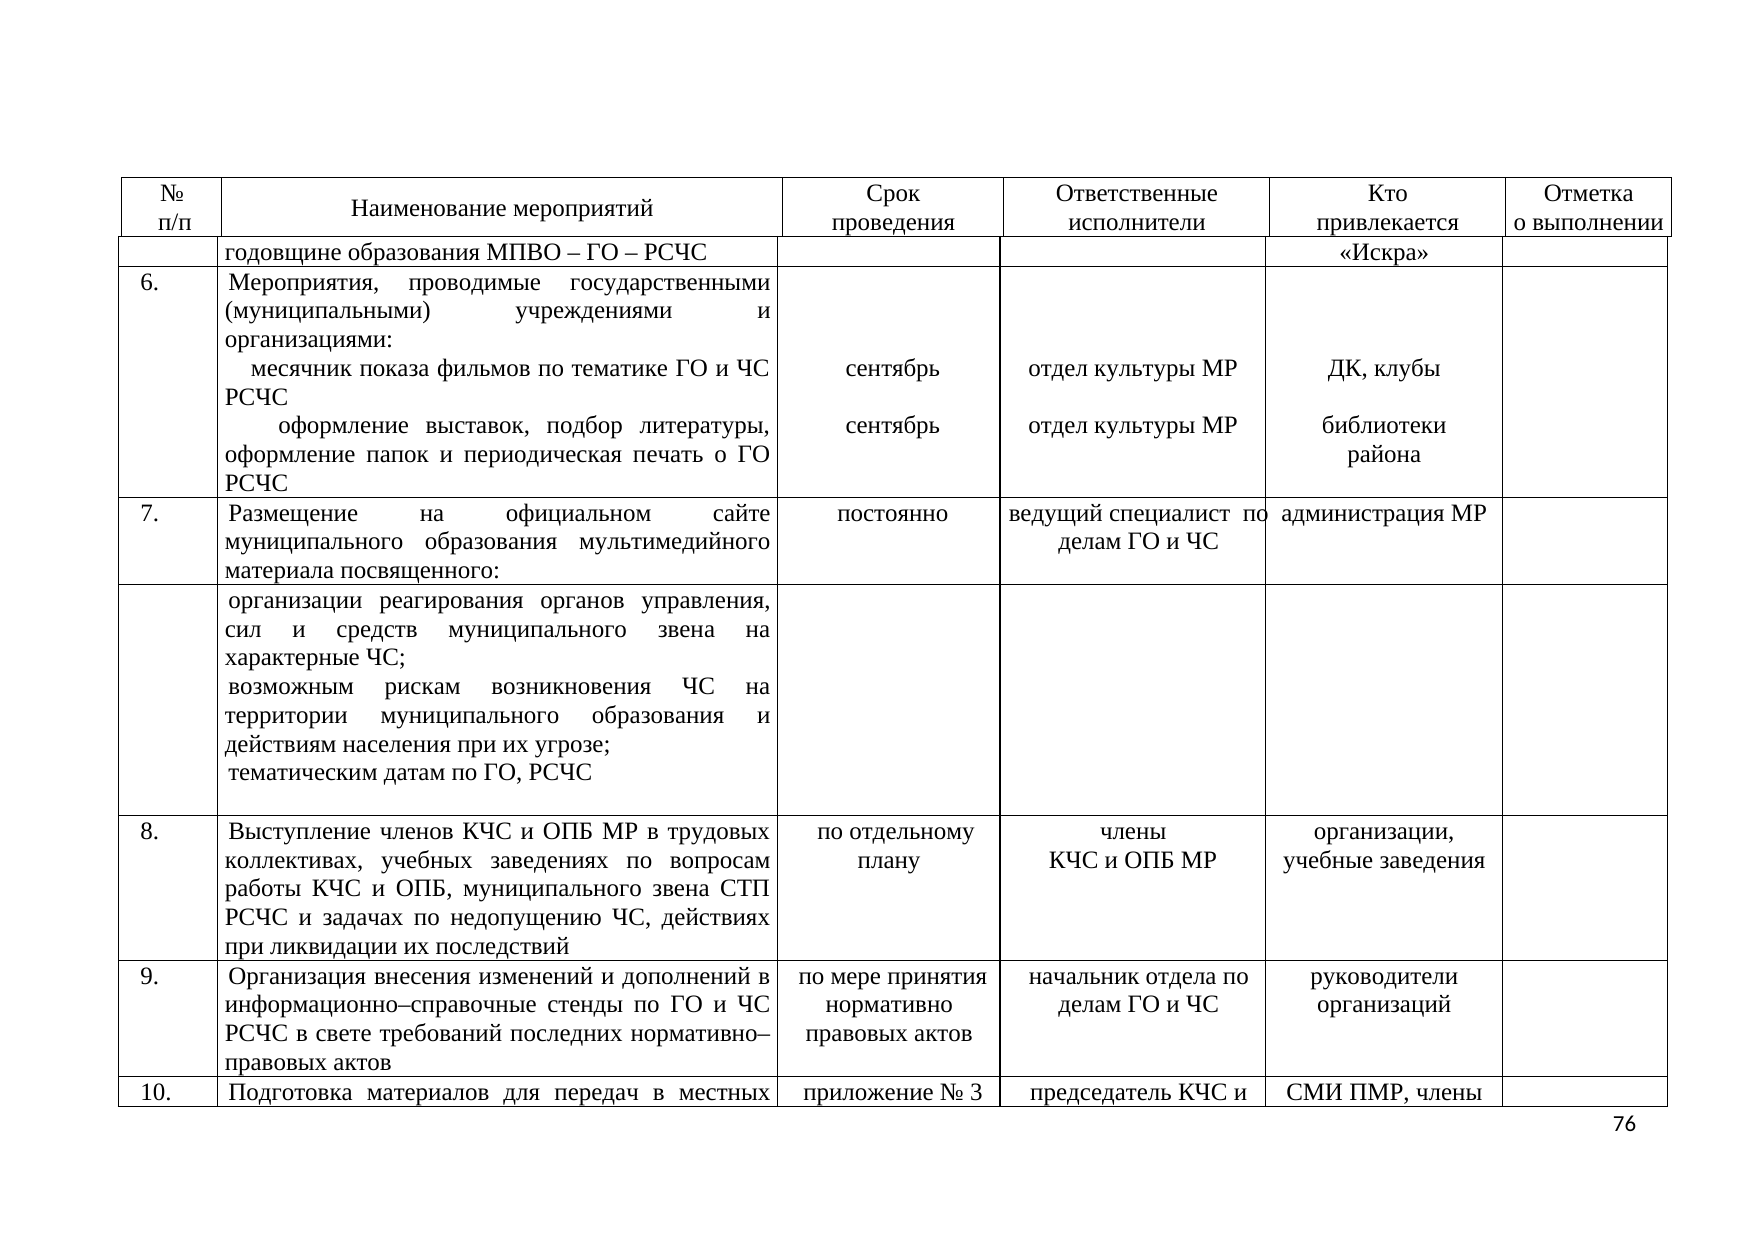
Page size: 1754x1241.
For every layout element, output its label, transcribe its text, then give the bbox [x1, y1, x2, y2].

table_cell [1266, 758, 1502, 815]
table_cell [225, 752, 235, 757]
table_header Ответственные исполнители [1004, 178, 1269, 236]
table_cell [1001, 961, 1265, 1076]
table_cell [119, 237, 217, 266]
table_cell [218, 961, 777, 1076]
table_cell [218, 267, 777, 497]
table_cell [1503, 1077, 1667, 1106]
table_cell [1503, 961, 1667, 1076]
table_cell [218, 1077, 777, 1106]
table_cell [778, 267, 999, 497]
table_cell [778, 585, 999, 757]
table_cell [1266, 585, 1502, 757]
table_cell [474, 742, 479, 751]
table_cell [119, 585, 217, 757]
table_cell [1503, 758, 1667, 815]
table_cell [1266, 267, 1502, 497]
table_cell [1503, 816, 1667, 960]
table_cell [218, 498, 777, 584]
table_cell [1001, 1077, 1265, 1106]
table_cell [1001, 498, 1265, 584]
table_header № п/п [122, 178, 221, 236]
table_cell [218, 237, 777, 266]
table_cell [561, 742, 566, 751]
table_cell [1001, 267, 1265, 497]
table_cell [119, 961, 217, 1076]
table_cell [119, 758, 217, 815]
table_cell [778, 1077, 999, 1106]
table_header Срок проведения [783, 178, 1003, 236]
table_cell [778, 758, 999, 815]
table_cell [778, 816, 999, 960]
table_header Отметка о выполнении [1506, 178, 1671, 236]
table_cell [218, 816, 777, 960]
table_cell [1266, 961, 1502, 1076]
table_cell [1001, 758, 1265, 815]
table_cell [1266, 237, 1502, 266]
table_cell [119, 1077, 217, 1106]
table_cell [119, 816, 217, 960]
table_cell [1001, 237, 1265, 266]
table_header Наименование мероприятий [222, 178, 782, 236]
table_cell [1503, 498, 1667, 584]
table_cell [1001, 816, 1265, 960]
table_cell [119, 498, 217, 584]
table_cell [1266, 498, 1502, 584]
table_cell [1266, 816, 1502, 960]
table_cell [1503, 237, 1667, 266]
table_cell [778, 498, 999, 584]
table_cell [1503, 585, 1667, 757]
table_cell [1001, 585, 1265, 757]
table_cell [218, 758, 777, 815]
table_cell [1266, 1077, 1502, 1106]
table_header Кто привлекается [1270, 178, 1505, 236]
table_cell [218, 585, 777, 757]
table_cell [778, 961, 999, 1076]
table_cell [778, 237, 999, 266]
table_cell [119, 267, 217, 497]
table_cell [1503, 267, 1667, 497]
